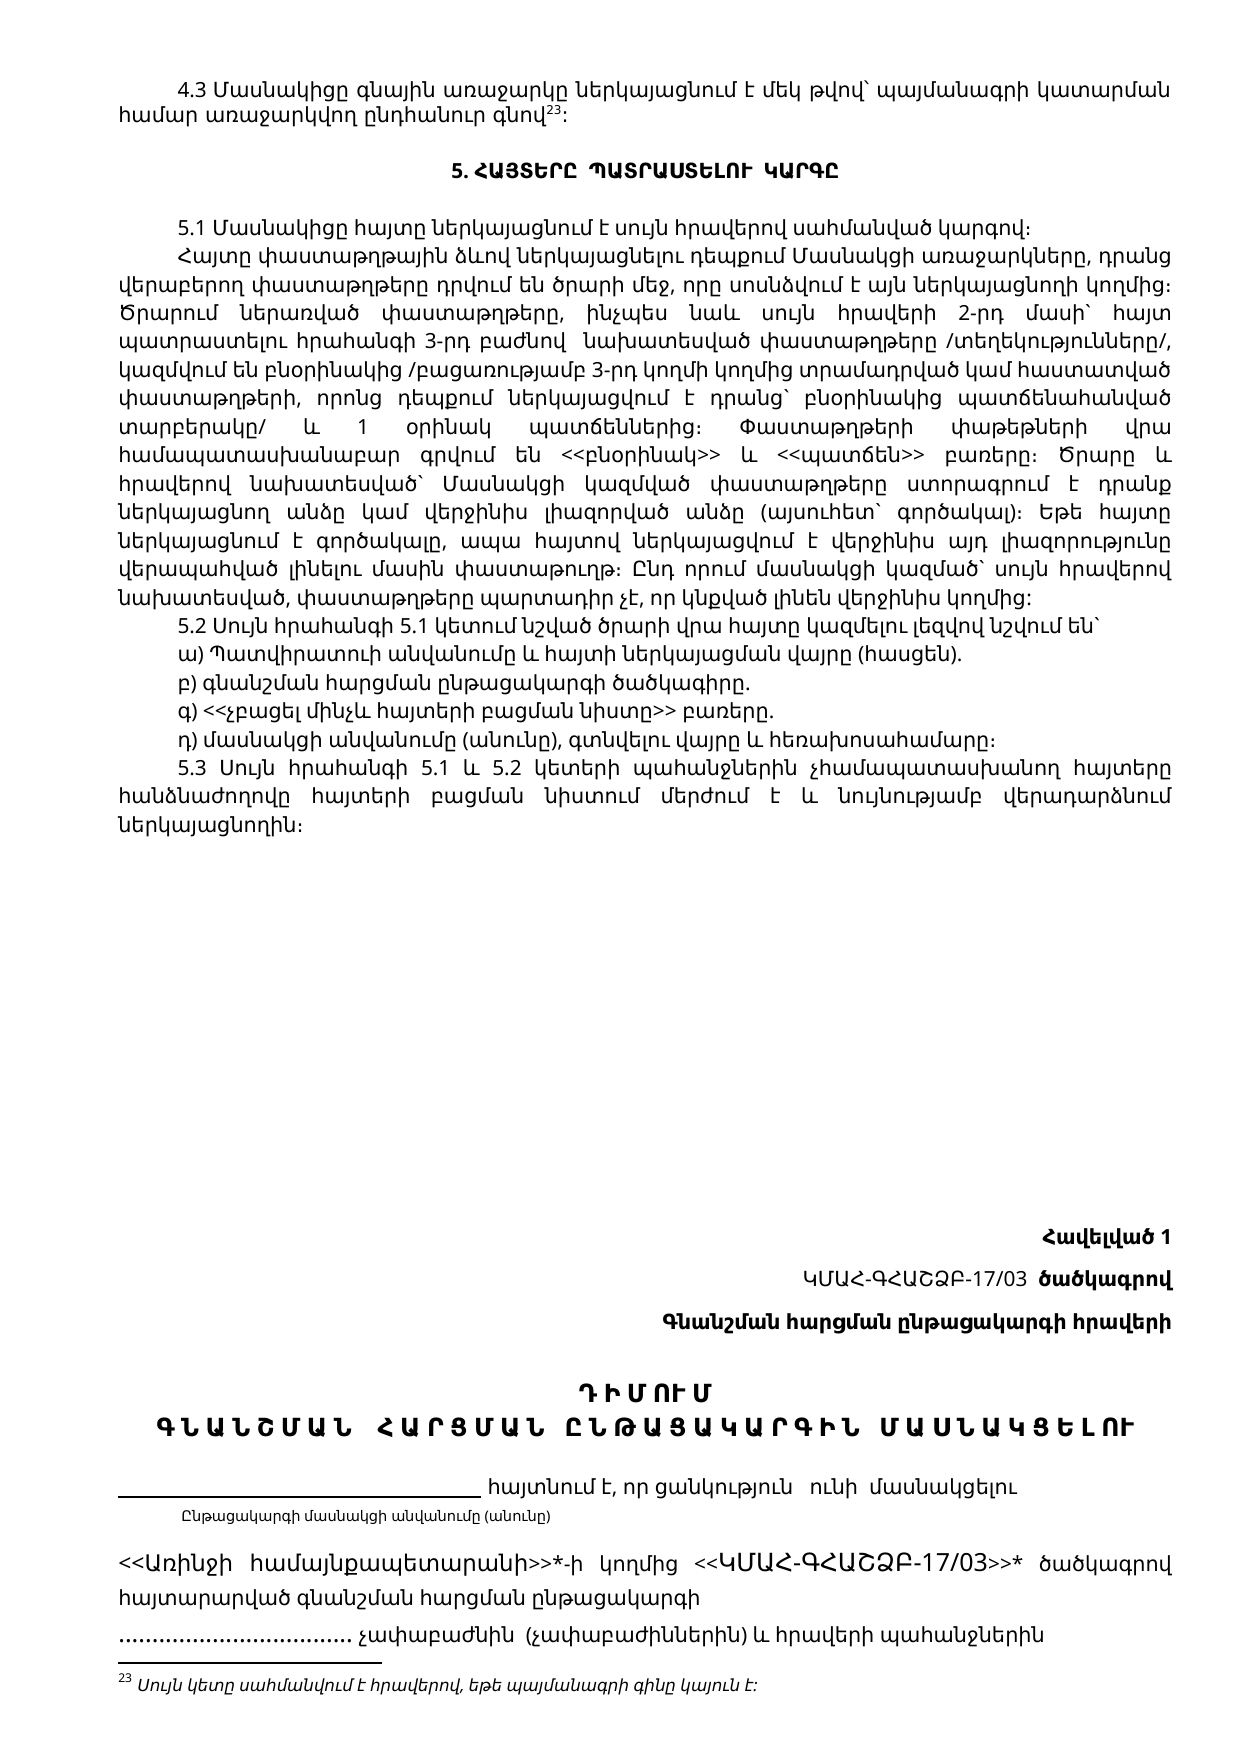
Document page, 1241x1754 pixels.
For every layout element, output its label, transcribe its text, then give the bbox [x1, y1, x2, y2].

text 5. ՀԱՅՏԵՐԸ ՊԱՏՐԱՍՏԵԼՈՒ ԿԱՐԳԸ [118, 156, 1172, 184]
text բ) գնանշման հարցման ընթացակարգի ծածկագիրը. [118, 668, 1172, 696]
text գ) <<չբացել մինչև հայտերի բացման նիստը>> բառերը. [118, 696, 1172, 725]
text 5.1 Մասնակիցը հայտը ներկայացնում է սույն հրավերով սահմանված կարգով։ [118, 213, 1172, 241]
text դ) մասնակցի անվանումը (անունը), գտնվելու վայրը և հեռախոսահամարը։ [118, 725, 1172, 753]
text ա) Պատվիրատուի անվանումը և հայտի ներկայացման վայրը (հասցեն). [118, 639, 1172, 668]
text հայտնում է, որ ցանկություն ունի մասնակցելու [118, 1472, 1172, 1501]
text ................................... չափաբաժնին (չափաբաժիններին) և հրավերի պահանջներին [118, 1615, 1172, 1649]
text ԿՄԱՀ-ԳՀԱՇՁԲ-17/03 ծածկագրով [118, 1264, 1172, 1293]
text Հայտը փաստաթղթային ձևով ներկայացնելու դեպքում Մասնակցի առաջարկները, դրանց վերաբերող փաստաթղթերը դրվում են ծրարի մեջ, որը սոսնձվում է այն ներկայացնողի կողմից։ Ծրարում ներառված փաստաթղթերը, ինչպես նաև սույն հրավերի 2-րդ մասի` հայտ պատրաստելու հրահանգի 3-րդ բաժնով նախատեսված փաստաթղթերը /տեղեկությունները/, կազմվում են բնօրինակից /բացառությամբ 3-րդ կողմի կողմից տրամադրված կամ հաստատված փաստաթղթերի, որոնց դեպքում ներկայացվում է դրանց` բնօրինակից պատճենահանված տարբերակը/ և 1 օրինակ պատճեններից։ Փաստաթղթերի փաթեթների վրա համապատասխանաբար գրվում են <<բնօրինակ>> և <<պատճեն>> բառերը։ Ծրարը և հրավերով նախատեսված` Մասնակցի կազմված փաստաթղթերը ստորագրում է դրանք ներկայացնող անձը կամ վերջինիս լիազորված անձը (այսուհետ` գործակալ)։ Եթե հայտը ներկայացնում է գործակալը, ապա հայտով ներկայացվում է վերջինիս այդ լիազորությունը վերապահված լինելու մասին փաստաթուղթ։ Ընդ որում մասնակցի կազմած` սույն հրավերով նախատեսված, փաստաթղթերը պարտադիր չէ, որ կնքված լինեն վերջինիս կողմից: [118, 241, 1172, 611]
text Դ Ի Մ ՈՒ Մ [118, 1375, 1172, 1409]
subtitle Գ Ն Ա Ն Շ Մ Ա Ն Հ Ա Ր Ց Մ Ա Ն Ը Ն Թ Ա Ց Ա Կ Ա Ր Գ Ի Ն Մ Ա Ս Ն Ա Կ Ց Ե Լ ՈՒ [118, 1409, 1172, 1443]
text 5.3 Սույն հրահանգի 5.1 և 5.2 կետերի պահանջներին չհամապատասխանող հայտերը հանձնաժողովը հայտերի բացման նիստում մերժում է և նույնությամբ վերադարձնում ներկայացնողին։ [118, 753, 1172, 838]
text Ընթացակարգի մասնակցի անվանումը (անունը) [118, 1505, 1172, 1539]
text Գնանշման հարցման ընթացակարգի հրավերի [118, 1307, 1172, 1336]
text <<Առինջի համայնքապետարանի>>*-ի կողմից <<ԿՄԱՀ-ԳՀԱՇՁԲ-17/03>>* ծածկագրով հայտարարված գնանշման հարցման ընթացակարգի [118, 1544, 1172, 1611]
text Հավելված 1 [118, 1222, 1172, 1250]
text 5.2 Սույն հրահանգի 5.1 կետում նշված ծրարի վրա հայտը կազմելու լեզվով նշվում են` [118, 611, 1172, 639]
text 4.3 Մասնակիցը գնային առաջարկը ներկայացնում է մեկ թվով՝ պայմանագրի կատարման համար առաջարկվող ընդհանուր գնով: [118, 75, 1172, 128]
